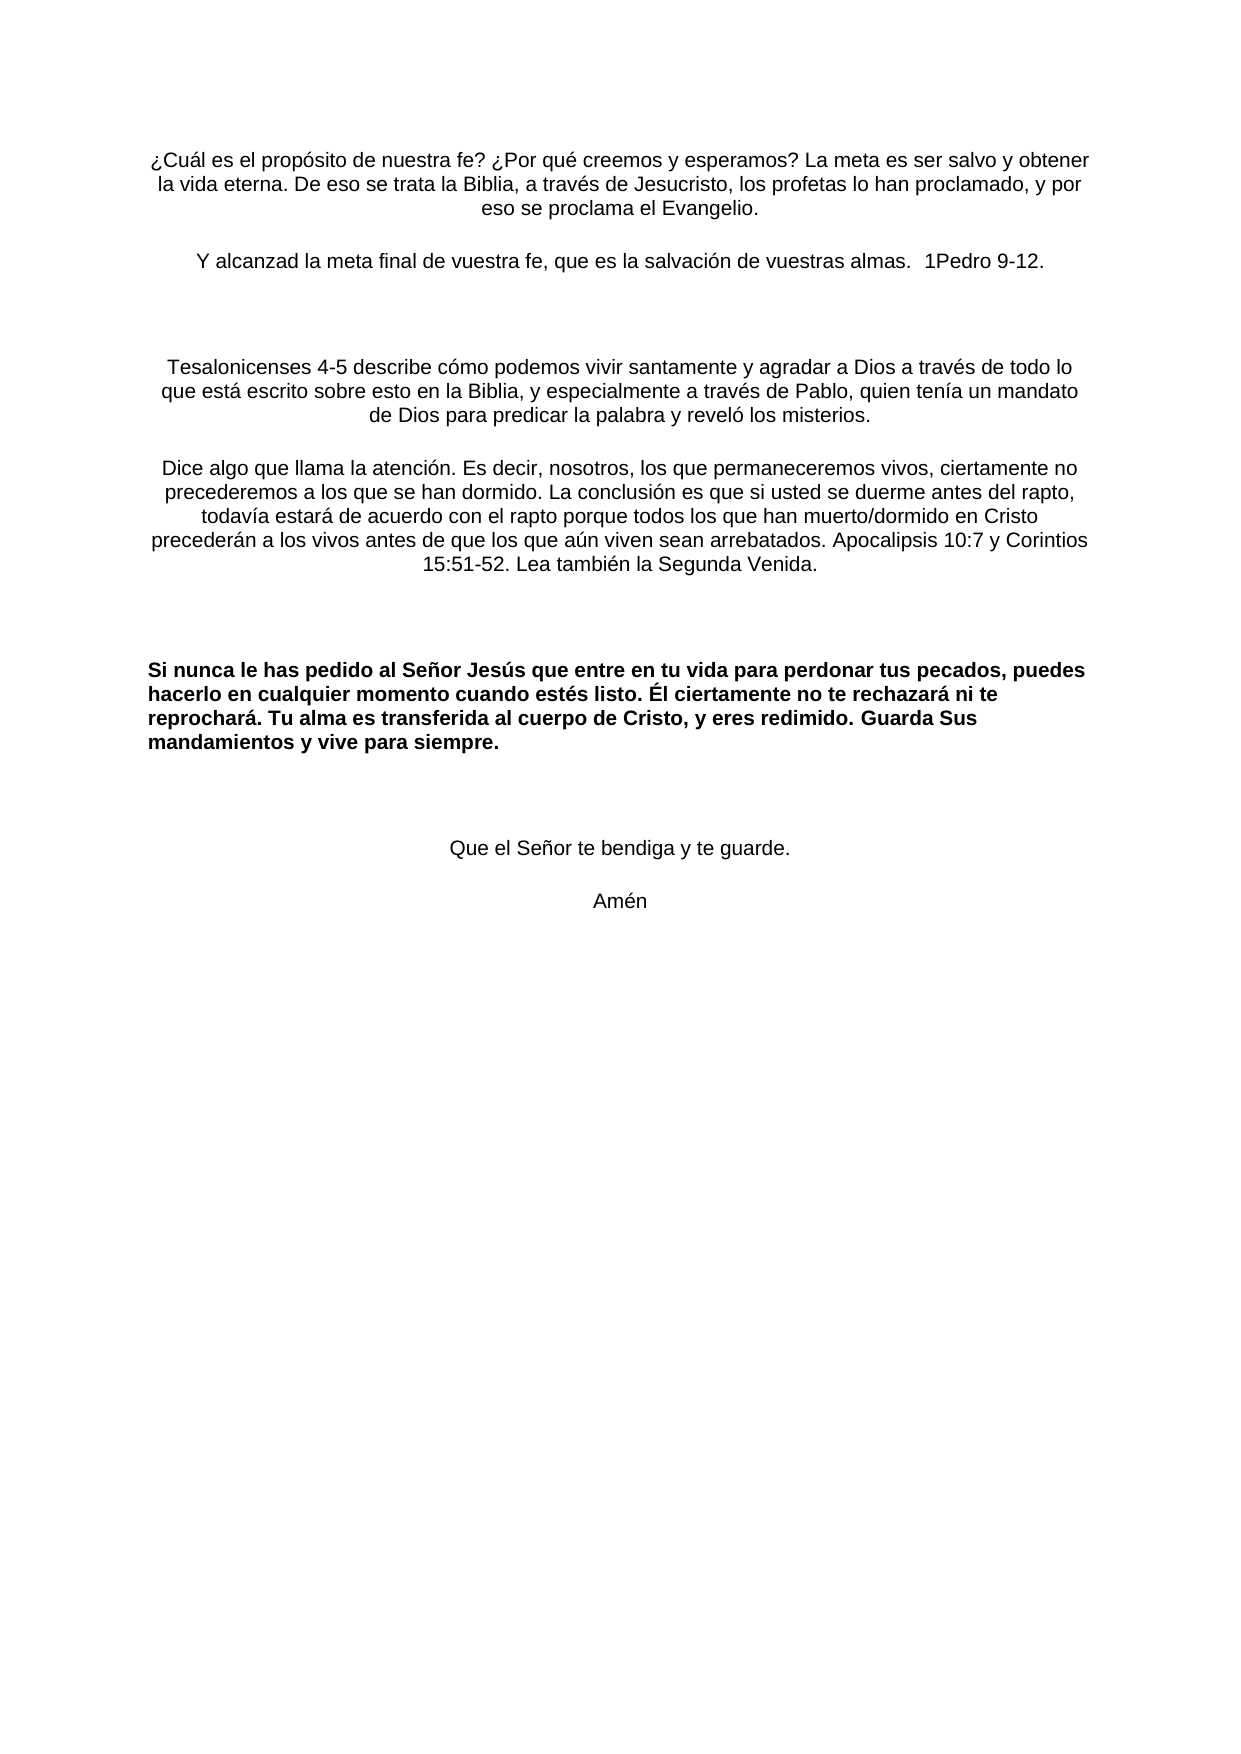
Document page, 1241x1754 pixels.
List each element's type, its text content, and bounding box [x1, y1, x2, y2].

text Amén [148, 889, 1093, 913]
text Tesalonicenses 4-5 describe cómo podemos vivir santamente y agradar a Dios a través de todo lo que está escrito sobre esto en la Biblia, y especialmente a través de Pablo, quien tenía un mandato de Dios para predicar la palabra y reveló los misterios. [148, 355, 1093, 427]
text Que el Señor te bendiga y te guarde. [148, 836, 1093, 860]
text ¿Cuál es el propósito de nuestra fe? ¿Por qué creemos y esperamos? La meta es ser salvo y obtener la vida eterna. De eso se trata la Biblia, a través de Jesucristo, los profetas lo han proclamado, y por eso se proclama el Evangelio. [148, 148, 1093, 219]
text Dice algo que llama la atención. Es decir, nosotros, los que permaneceremos vivos, ciertamente no precederemos a los que se han dormido. La conclusión es que si usted se duerme antes del rapto, todavía estará de acuerdo con el rapto porque todos los que han muerto/dormido en Cristo precederán a los vivos antes de que los que aún viven sean arrebatados. Apocalipsis 10:7 y Corintios 15:51-52. Lea también la Segunda Venida. [148, 456, 1093, 576]
text Si nunca le has pedido al Señor Jesús que entre en tu vida para perdonar tus pecados, puedes hacerlo en cualquier momento cuando estés listo. Él ciertamente no te rechazará ni te reprochará. Tu alma es transferida al cuerpo de Cristo, y eres redimido. Guarda Sus mandamientos y vive para siempre. [148, 658, 1093, 754]
text Y alcanzad la meta final de vuestra fe, que es la salvación de vuestras almas. 1Pedro 9-12. [148, 249, 1093, 273]
